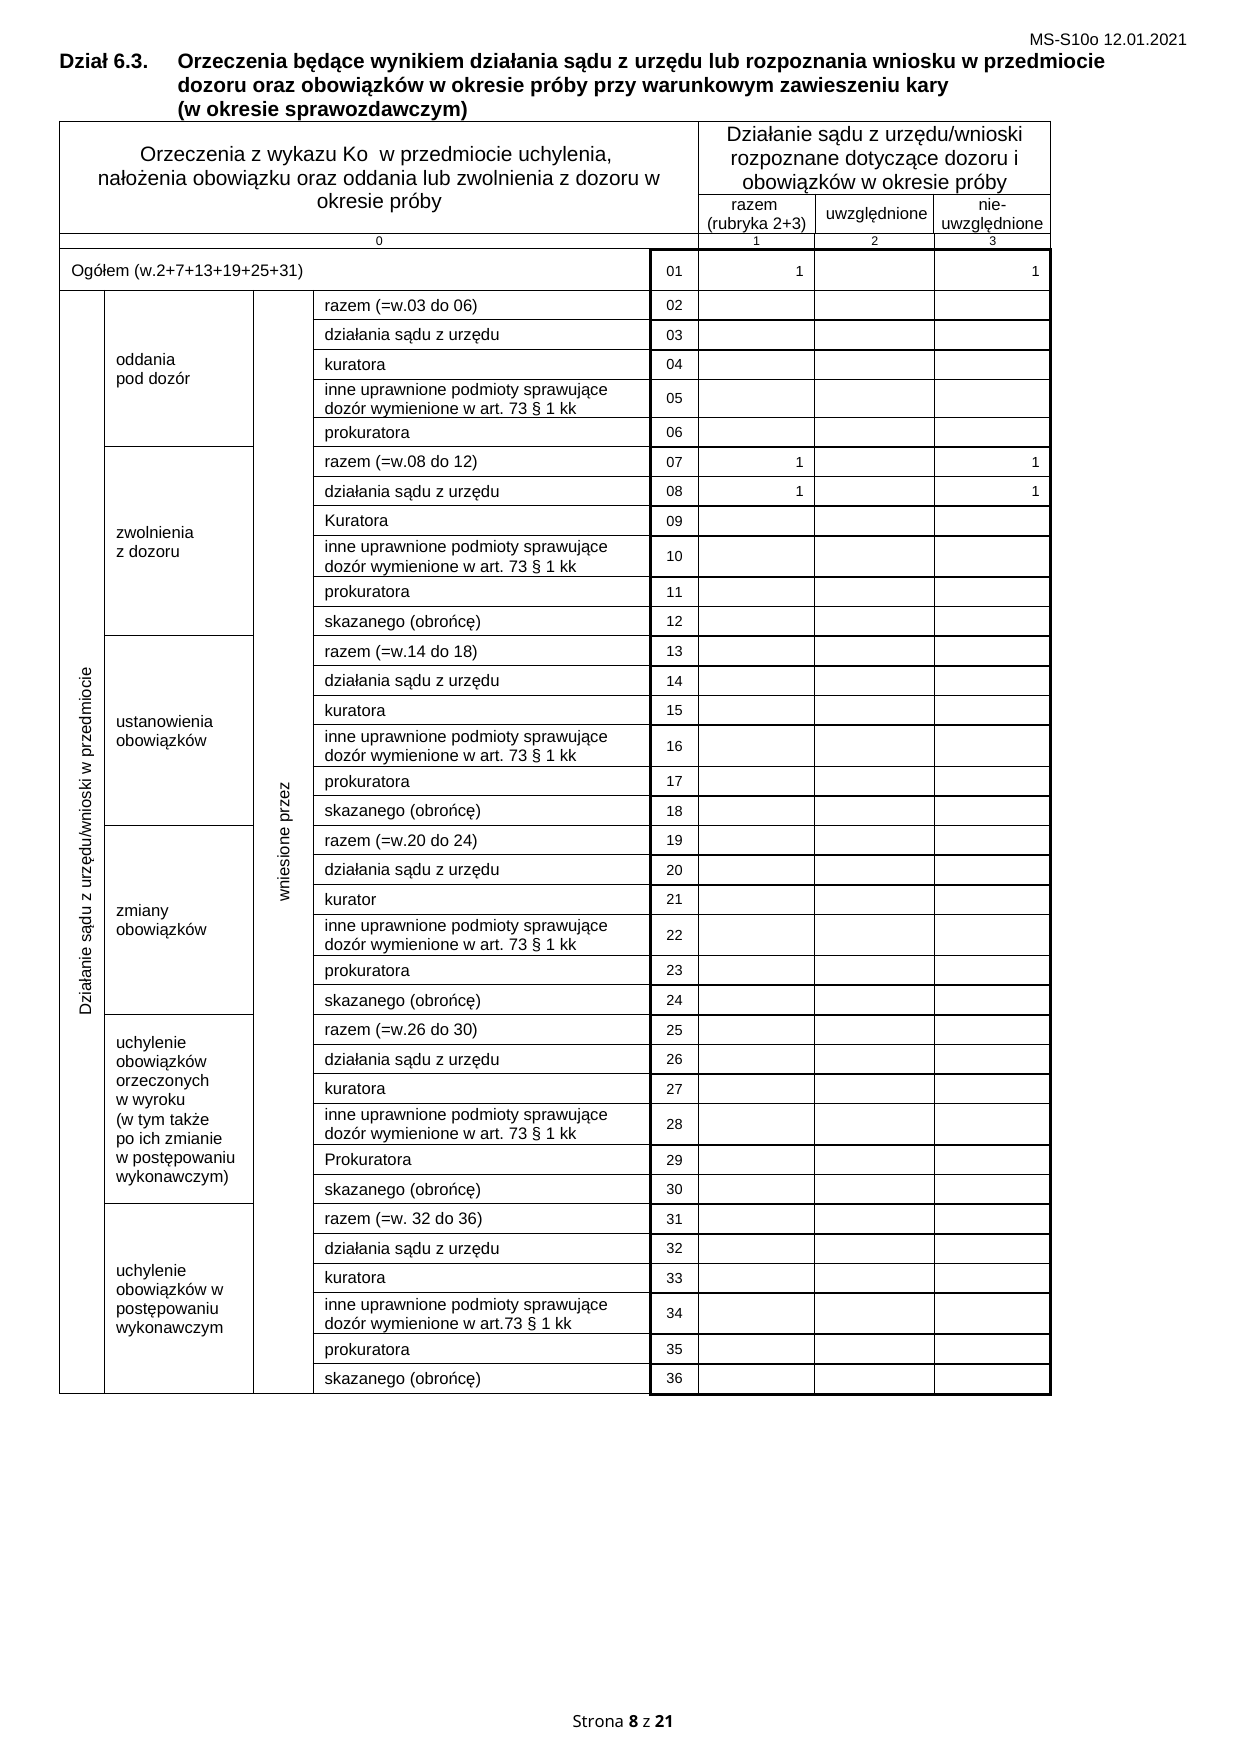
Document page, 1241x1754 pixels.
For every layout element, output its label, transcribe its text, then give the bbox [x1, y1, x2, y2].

table_cell 12 [652, 607, 698, 635]
table_cell [699, 915, 814, 955]
table_cell [935, 767, 1049, 795]
table_cell skazanego (obrońcę) [314, 607, 649, 635]
table_cell uwzględnione [816, 195, 933, 233]
table_cell [815, 826, 934, 854]
table_cell [699, 1365, 814, 1392]
table_cell [935, 826, 1049, 854]
table_cell działania sądu z urzędu [314, 320, 649, 349]
table_cell inne uprawnione podmioty sprawujące dozór wymienione w art. 73 § 1 kk [314, 380, 649, 417]
table_cell [935, 956, 1049, 984]
table_cell 20 [652, 856, 698, 884]
table_cell [699, 1045, 814, 1073]
table_cell [815, 321, 934, 349]
table_cell prokuratora [314, 1334, 649, 1363]
table_header Orzeczenia z wykazu Ko w przedmiocie uchylenia, nałożenia obowiązku oraz oddania lub zwolnienia z dozoru w okresie próby [60, 122, 698, 233]
table_cell skazanego (obrońcę) [314, 1364, 649, 1392]
table_cell [935, 1016, 1049, 1043]
table_cell 16 [652, 726, 698, 766]
table_cell [935, 986, 1049, 1014]
table_cell [935, 915, 1049, 955]
table_cell [815, 696, 934, 724]
table_cell [699, 826, 814, 854]
table_cell 29 [652, 1146, 698, 1174]
table_cell [815, 915, 934, 955]
table_cell [699, 767, 814, 795]
table_cell [815, 637, 934, 665]
table_cell skazanego (obrońcę) [314, 796, 649, 825]
table_cell [935, 797, 1049, 825]
table_cell zmiany obowiązków [105, 826, 253, 1014]
table_cell [699, 886, 814, 913]
table_cell [815, 886, 934, 913]
table_cell 11 [652, 578, 698, 606]
table_cell 1 [699, 234, 814, 248]
table_cell [699, 537, 814, 576]
table_cell [935, 886, 1049, 913]
table_cell 04 [652, 351, 698, 378]
table_cell [935, 726, 1049, 766]
table_cell [699, 418, 814, 446]
table_cell [815, 667, 934, 694]
table_cell [699, 637, 814, 665]
table_cell [935, 291, 1049, 319]
table_cell 1 [935, 251, 1049, 290]
table_cell [935, 696, 1049, 724]
table_cell [699, 1175, 814, 1203]
table_cell [815, 380, 934, 417]
table_cell uchylenie obowiązków orzeczonych w wyroku (w tym także po ich zmianie w postępowaniu wykonawczym) [105, 1015, 253, 1203]
table_cell 09 [652, 507, 698, 535]
table_cell [935, 1045, 1049, 1073]
table_cell prokuratora [314, 956, 649, 984]
table_cell 08 [652, 477, 698, 505]
table_cell 02 [652, 291, 698, 319]
table_cell [935, 507, 1049, 535]
table_cell [699, 1335, 814, 1363]
table_cell skazanego (obrońcę) [314, 985, 649, 1014]
table_cell inne uprawnione podmioty sprawujące dozór wymienione w art. 73 § 1 kk [314, 536, 649, 576]
table_cell [815, 351, 934, 378]
table_cell [815, 726, 934, 766]
table_cell [699, 380, 814, 417]
table_cell skazanego (obrońcę) [314, 1175, 649, 1203]
table_cell kuratora [314, 696, 649, 724]
table_cell 14 [652, 667, 698, 694]
table_cell [815, 1365, 934, 1392]
table_cell [815, 291, 934, 319]
table_cell 36 [652, 1365, 698, 1392]
table_cell 03 [652, 321, 698, 349]
table_cell 34 [652, 1294, 698, 1333]
table_cell [935, 856, 1049, 884]
table_cell 24 [652, 986, 698, 1014]
table_cell [935, 1264, 1049, 1292]
table_cell prokuratora [314, 418, 649, 446]
table_cell 0 [60, 234, 698, 248]
table_cell razem (=w.03 do 06) [314, 291, 649, 319]
table_cell [935, 351, 1049, 378]
table_cell [815, 1146, 934, 1174]
table_cell [815, 797, 934, 825]
table_cell [815, 1016, 934, 1043]
table_cell razem (=w.26 do 30) [314, 1015, 649, 1043]
table_cell [815, 477, 934, 505]
table_cell 1 [699, 477, 814, 505]
table_cell [815, 1335, 934, 1363]
table_cell działania sądu z urzędu [314, 855, 649, 884]
table_cell [699, 1235, 814, 1262]
table_cell 15 [652, 696, 698, 724]
table_cell 07 [652, 448, 698, 476]
table_cell 1 [935, 477, 1049, 505]
table_cell [815, 448, 934, 476]
table_cell [935, 1365, 1049, 1392]
table_cell 26 [652, 1045, 698, 1073]
table_cell Ogółem (w.2+7+13+19+25+31) [60, 249, 649, 290]
table_cell [699, 507, 814, 535]
table_cell kuratora [314, 1264, 649, 1292]
table_cell [815, 1294, 934, 1333]
table_cell [815, 1205, 934, 1233]
table_cell [815, 767, 934, 795]
table_cell [815, 537, 934, 576]
table_cell [815, 1104, 934, 1144]
table_cell razem (=w.20 do 24) [314, 826, 649, 854]
table_cell [699, 1264, 814, 1292]
table_cell nie- uwzględnione [934, 195, 1050, 233]
table_cell [935, 1075, 1049, 1103]
table_cell 35 [652, 1335, 698, 1363]
table_cell 1 [935, 448, 1049, 476]
table_cell razem (=w.14 do 18) [314, 636, 649, 665]
table_cell [699, 726, 814, 766]
table_cell [699, 956, 814, 984]
table_cell 05 [652, 380, 698, 417]
table_cell Kuratora [314, 506, 649, 535]
table_cell [699, 1205, 814, 1233]
table_cell uchylenie obowiązków w postępowaniu wykonawczym [105, 1204, 253, 1392]
table_cell 13 [652, 637, 698, 665]
table_cell [699, 351, 814, 378]
table_cell [935, 380, 1049, 417]
table_cell [935, 1235, 1049, 1262]
table_cell 19 [652, 826, 698, 854]
table_cell 1 [699, 448, 814, 476]
table_cell [935, 607, 1049, 635]
table_cell kuratora [314, 350, 649, 378]
table_cell działania sądu z urzędu [314, 477, 649, 505]
table_cell [815, 1045, 934, 1073]
table_cell zwolnienia z dozoru [105, 447, 253, 635]
table_cell [935, 1175, 1049, 1203]
table_cell prokuratora [314, 767, 649, 795]
table_cell 27 [652, 1075, 698, 1103]
table_cell kurator [314, 885, 649, 913]
table_cell [935, 321, 1049, 349]
table_header Działanie sądu z urzędu/wnioski rozpoznane dotyczące dozoru i obowiązków w okresie próby [699, 122, 1050, 193]
table_cell [935, 578, 1049, 606]
table_cell Prokuratora [314, 1145, 649, 1174]
table_cell [815, 1175, 934, 1203]
table_cell [935, 1335, 1049, 1363]
table_cell [699, 578, 814, 606]
table_cell 28 [652, 1104, 698, 1144]
table_cell [815, 1264, 934, 1292]
table_cell 18 [652, 797, 698, 825]
table_cell działania sądu z urzędu [314, 1234, 649, 1262]
table_cell 30 [652, 1175, 698, 1203]
table_cell [935, 667, 1049, 694]
table_cell 10 [652, 537, 698, 576]
table_cell inne uprawnione podmioty sprawujące dozór wymienione w art. 73 § 1 kk [314, 1104, 649, 1144]
table_cell [699, 1016, 814, 1043]
table_cell 32 [652, 1235, 698, 1262]
table_cell [699, 856, 814, 884]
table_cell [699, 1294, 814, 1333]
table_cell [935, 1104, 1049, 1144]
table_cell prokuratora [314, 577, 649, 606]
table_cell [815, 251, 934, 290]
table_cell [815, 956, 934, 984]
table_cell 06 [652, 418, 698, 446]
table_cell inne uprawnione podmioty sprawujące dozór wymienione w art. 73 § 1 kk [314, 915, 649, 955]
table_cell [699, 1146, 814, 1174]
table_cell 3 [935, 234, 1050, 248]
table_cell wniesione przez [254, 291, 313, 1392]
table_cell razem (rubryka 2+3) [699, 195, 815, 233]
table_cell razem (=w. 32 do 36) [314, 1204, 649, 1233]
table_cell [699, 1075, 814, 1103]
table_cell działania sądu z urzędu [314, 666, 649, 694]
table_cell [935, 637, 1049, 665]
table_cell [935, 537, 1049, 576]
table_cell 22 [652, 915, 698, 955]
table_cell [699, 1104, 814, 1144]
table_cell [699, 321, 814, 349]
table_cell kuratora [314, 1074, 649, 1103]
table_cell 31 [652, 1205, 698, 1233]
table_cell [699, 607, 814, 635]
table_cell 21 [652, 886, 698, 913]
table_cell [815, 1235, 934, 1262]
table_cell [815, 607, 934, 635]
table_cell [815, 578, 934, 606]
table_cell 23 [652, 956, 698, 984]
table_cell [699, 696, 814, 724]
table_cell [815, 507, 934, 535]
table_cell 1 [699, 251, 814, 290]
table_cell [935, 1205, 1049, 1233]
table_cell [815, 856, 934, 884]
table_cell ustanowienia obowiązków [105, 636, 253, 825]
table_cell 17 [652, 767, 698, 795]
table_cell oddania pod dozór [105, 291, 253, 446]
table_cell Działanie sądu z urzędu/wnioski w przedmiocie [60, 291, 104, 1392]
table_cell 25 [652, 1016, 698, 1043]
table_cell [935, 418, 1049, 446]
table_cell 01 [652, 251, 698, 290]
table_cell 33 [652, 1264, 698, 1292]
table_cell [699, 291, 814, 319]
table_cell [815, 986, 934, 1014]
table_cell [815, 1075, 934, 1103]
text Dział 6.3. Orzeczenia będące wynikiem działania sądu z urzędu lub rozpoznania wniosku w przedmiocie dozoru oraz obowiązków w okresie próby przy warunkowym zawieszeniu kary (w okresie sprawozdawczym) [59, 49, 1137, 121]
table_cell [699, 986, 814, 1014]
table_cell [935, 1146, 1049, 1174]
table_cell 2 [815, 234, 934, 248]
table_cell [699, 667, 814, 694]
table_cell [935, 1294, 1049, 1333]
table_cell razem (=w.08 do 12) [314, 447, 649, 476]
table_cell inne uprawnione podmioty sprawujące dozór wymienione w art.73 § 1 kk [314, 1293, 649, 1333]
table_cell działania sądu z urzędu [314, 1045, 649, 1073]
table_cell inne uprawnione podmioty sprawujące dozór wymienione w art. 73 § 1 kk [314, 725, 649, 766]
table_cell [699, 797, 814, 825]
table_cell [815, 418, 934, 446]
